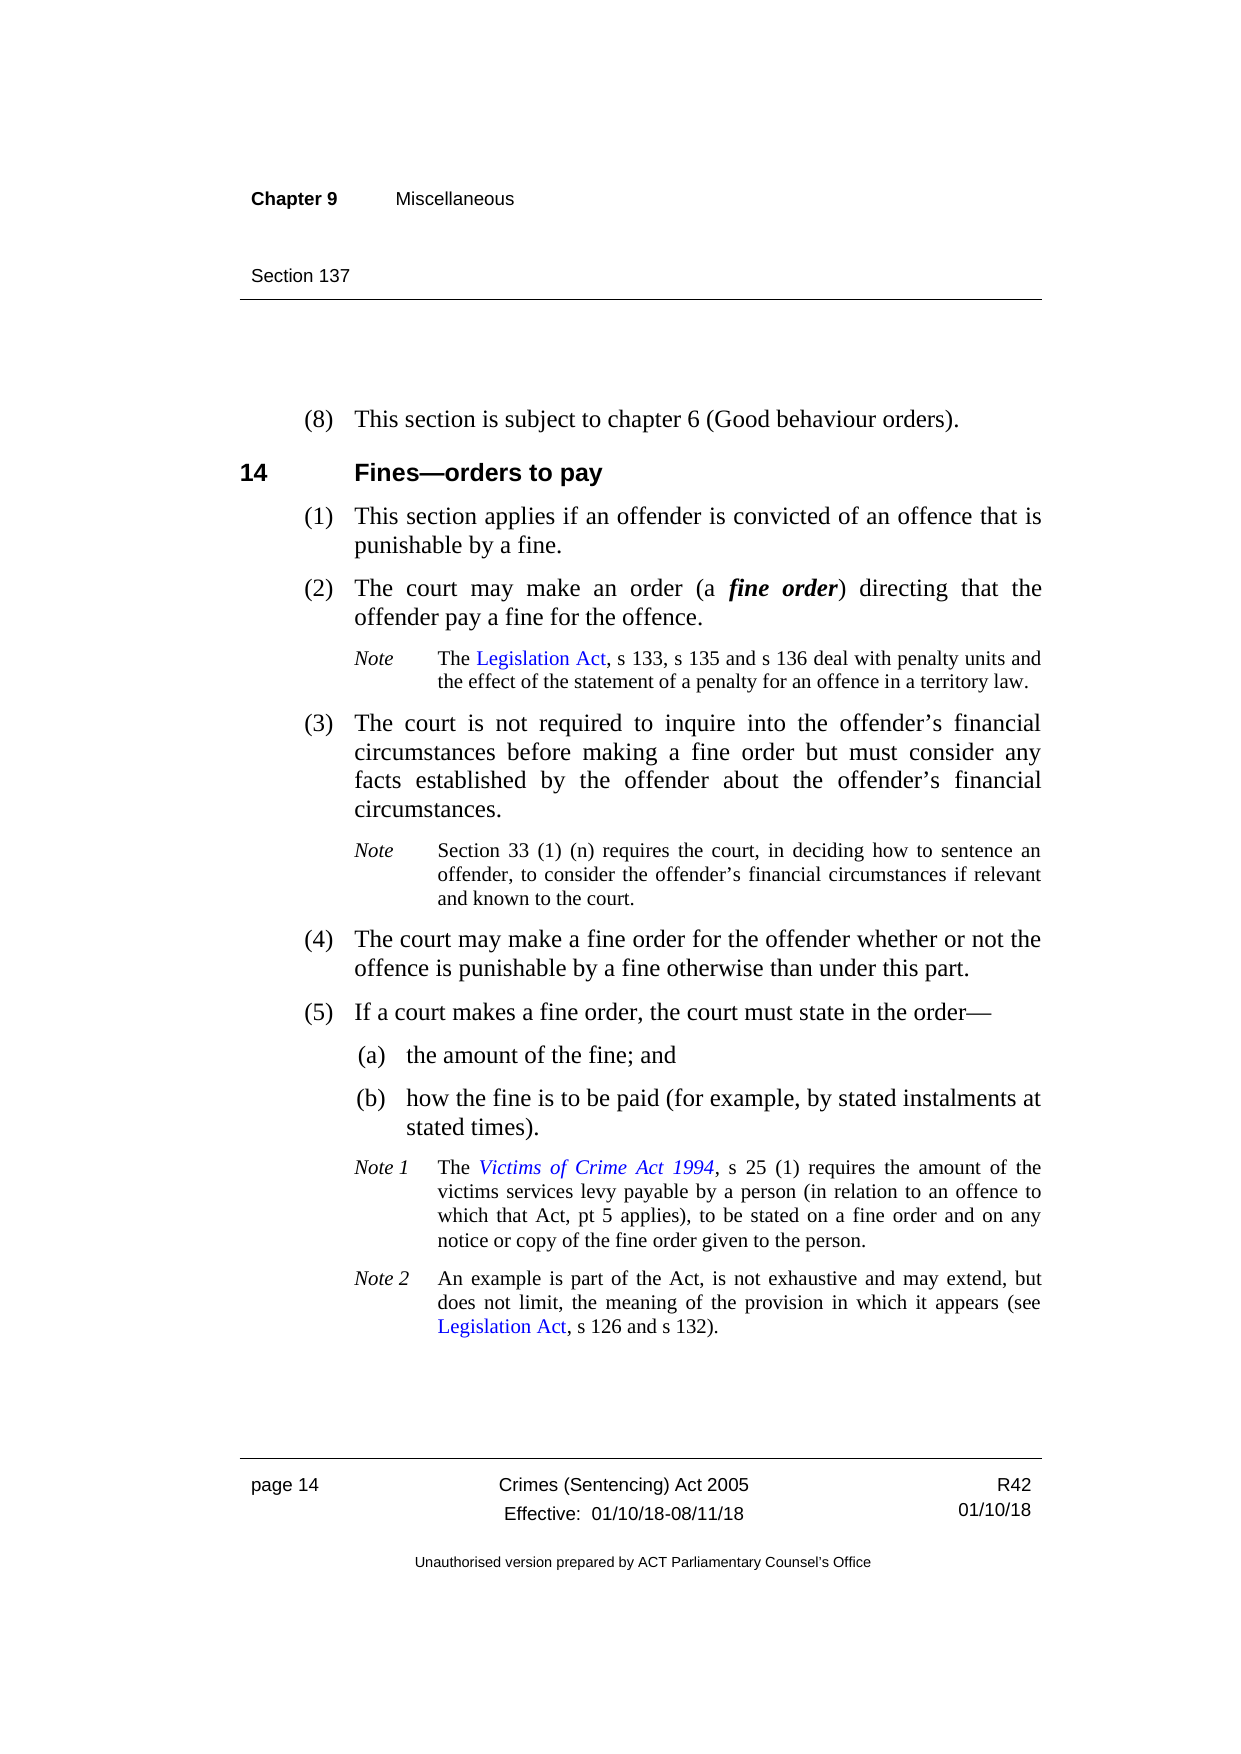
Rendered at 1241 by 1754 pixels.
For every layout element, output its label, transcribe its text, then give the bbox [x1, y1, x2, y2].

text (3) The court is not required to inquire into the offender’s financial circumstances before making a fine order but must consider any facts established by the offender about the offender’s financial circumstances. [239, 708, 1042, 823]
text Note The Legislation Act, s 133, s 135 and s 136 deal with penalty units and the effect of the statement of a penalty for an offence in a territory law. [354, 645, 1042, 693]
text 14 Fines—orders to pay [239, 458, 1042, 487]
text (a) the amount of the fine; and [239, 1040, 1042, 1069]
text Note 2 An example is part of the Act, is not exhaustive and may extend, but does not limit, the meaning of the provision in which it appears (see Legislation Act, s 126 and s 132). [354, 1266, 1042, 1338]
text Note Section 33 (1) (n) requires the court, in deciding how to sentence an offender, to consider the offender’s financial circumstances if relevant and known to the court. [354, 838, 1042, 910]
text (1) This section applies if an offender is convicted of an offence that is punishable by a fine. [239, 501, 1042, 559]
text (8) This section is subject to chapter 6 (Good behaviour orders). [239, 404, 1042, 433]
text Note 1 The Victims of Crime Act 1994, s 25 (1) requires the amount of the victims services levy payable by a person (in relation to an offence to which that Act, pt 5 applies), to be stated on a fine order and on any notice or copy of the fine order given to the person. [354, 1155, 1042, 1252]
text (2) The court may make an order (a fine order) directing that the offender pay a fine for the offence. [239, 573, 1042, 631]
text (4) The court may make a fine order for the offender whether or not the offence is punishable by a fine otherwise than under this part. [239, 924, 1042, 982]
text (b) how the fine is to be paid (for example, by stated instalments at stated times). [239, 1083, 1042, 1141]
text (5) If a court makes a fine order, the court must state in the order— [239, 997, 1042, 1025]
